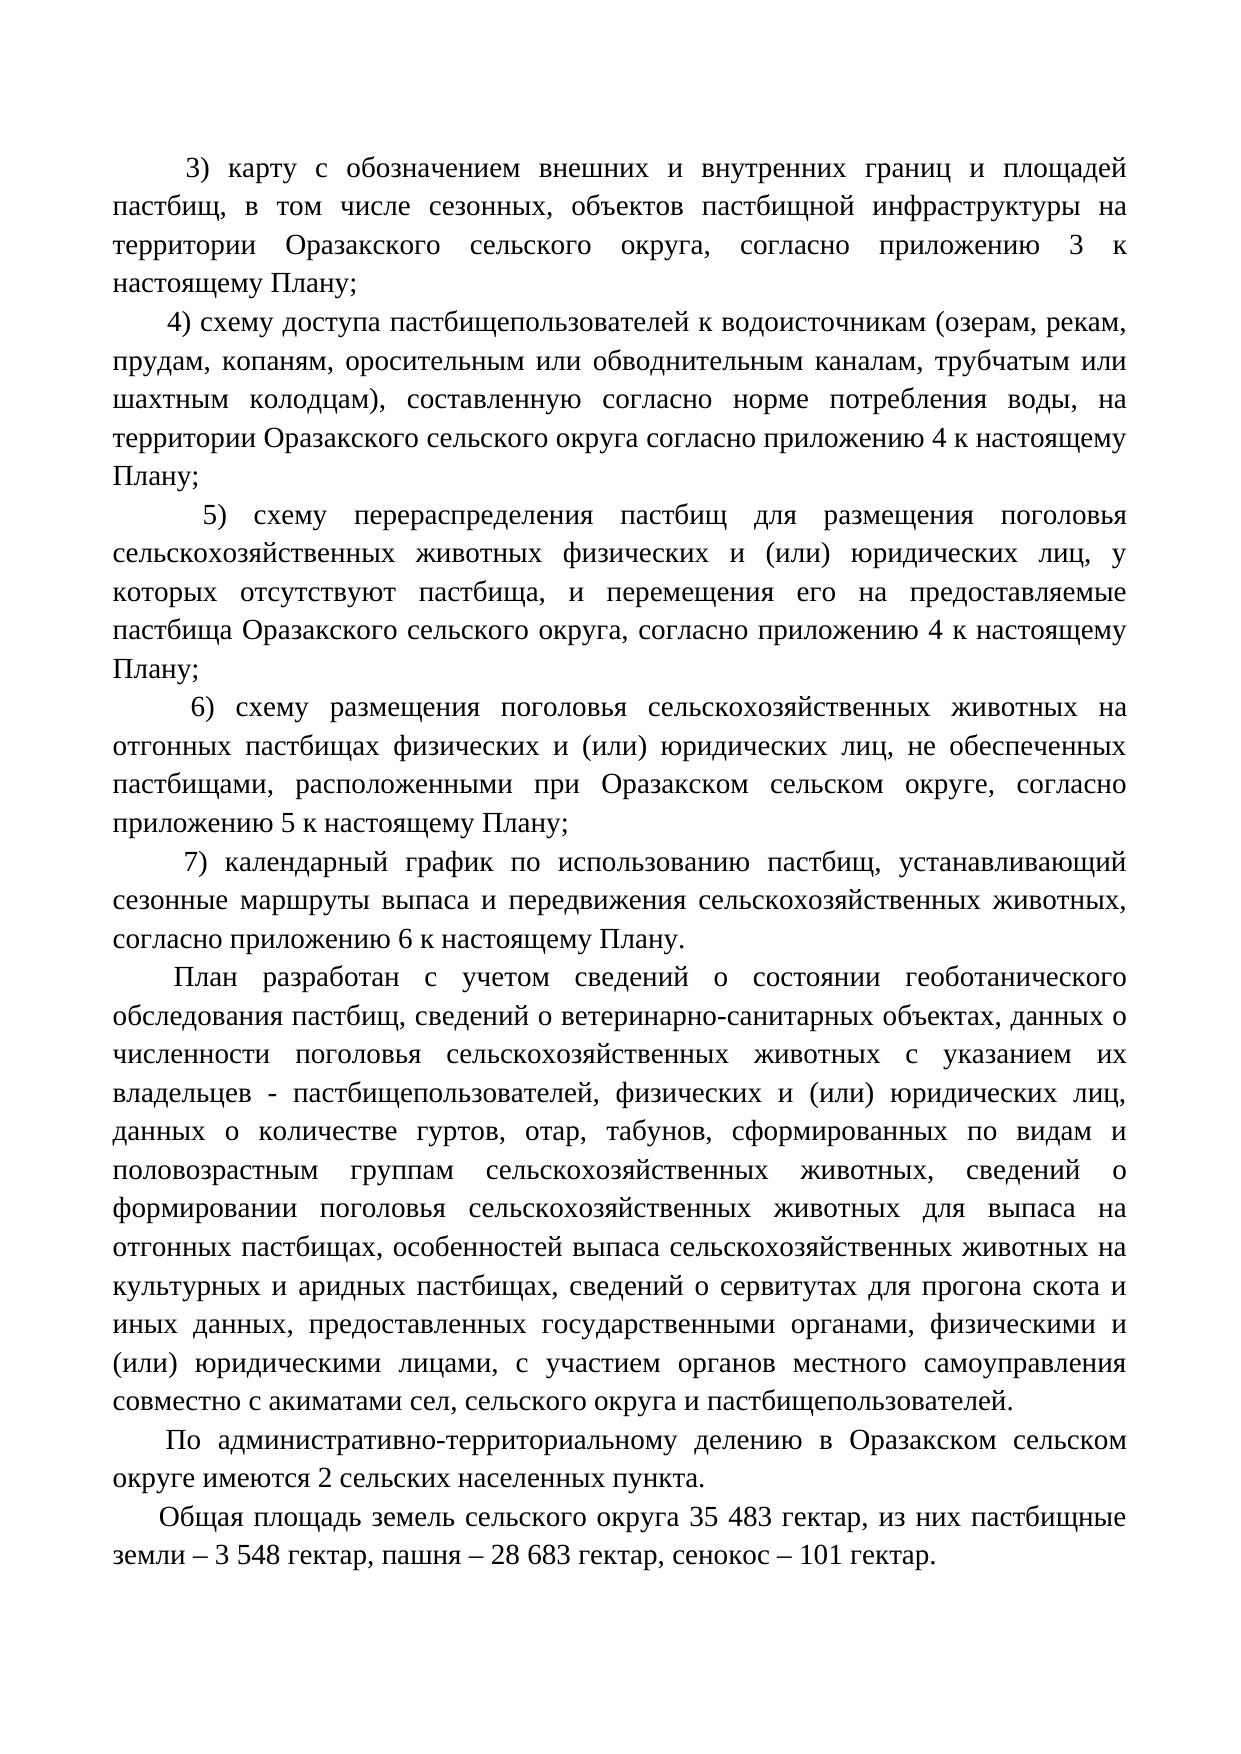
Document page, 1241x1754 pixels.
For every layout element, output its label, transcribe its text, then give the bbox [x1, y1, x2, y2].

text План разработан с учетом сведений о состоянии геоботанического обследования пастбищ, сведений о ветеринарно-санитарных объектах, данных о численности поголовья сельскохозяйственных животных с указанием их владельцев - пастбищепользователей, физических и (или) юридических лиц, данных о количестве гуртов, отар, табунов, сформированных по видам и половозрастным группам сельскохозяйственных животных, сведений о формировании поголовья сельскохозяйственных животных для выпаса на отгонных пастбищах, особенностей выпаса сельскохозяйственных животных на культурных и аридных пастбищах, сведений о сервитутах для прогона скота и иных данных, предоставленных государственными органами, физическими и (или) юридическими лицами, с участием органов местного самоуправления совместно c акиматами сел, сельского округа и пастбищепользователей. [112, 959, 1128, 1417]
text 7) календарный график по использованию пастбищ, устанавливающий сезонные маршруты выпаса и передвижения сельскохозяйственных животных, согласно приложению 6 к настоящему Плану. [112, 844, 1128, 954]
text По административно-территориальному делению в Оразакском сельском округе имеются 2 сельских населенных пункта. [112, 1422, 1128, 1494]
text 5) схему перераспределения пастбищ для размещения поголовья сельскохозяйственных животных физических и (или) юридических лиц, у которых отсутствуют пастбища, и перемещения его на предоставляемые пастбища Оразакского сельского округа, согласно приложению 4 к настоящему Плану; [112, 497, 1128, 684]
text Общая площадь земель сельского округа 35 483 гектар, из них пастбищные земли – 3 548 гектар, пашня – 28 683 гектар, сенокос – 101 гектар. [112, 1499, 1128, 1571]
text 4) схему доступа пастбищепользователей к водоисточникам (озерам, рекам, прудам, копаням, оросительным или обводнительным каналам, трубчатым или шахтным колодцам), составленную согласно норме потребления воды, на территории Оразакского сельского округа согласно приложению 4 к настоящему Плану; [112, 304, 1128, 492]
text 3) карту с обозначением внешних и внутренних границ и площадей пастбищ, в том числе сезонных, объектов пастбищной инфраструктуры на территории Оразакского сельского округа, согласно приложению 3 к настоящему Плану; [112, 150, 1128, 299]
text 6) схему размещения поголовья сельскохозяйственных животных на отгонных пастбищах физических и (или) юридических лиц, не обеспеченных пастбищами, расположенными при Оразакском сельском округе, согласно приложению 5 к настоящему Плану; [112, 689, 1128, 839]
